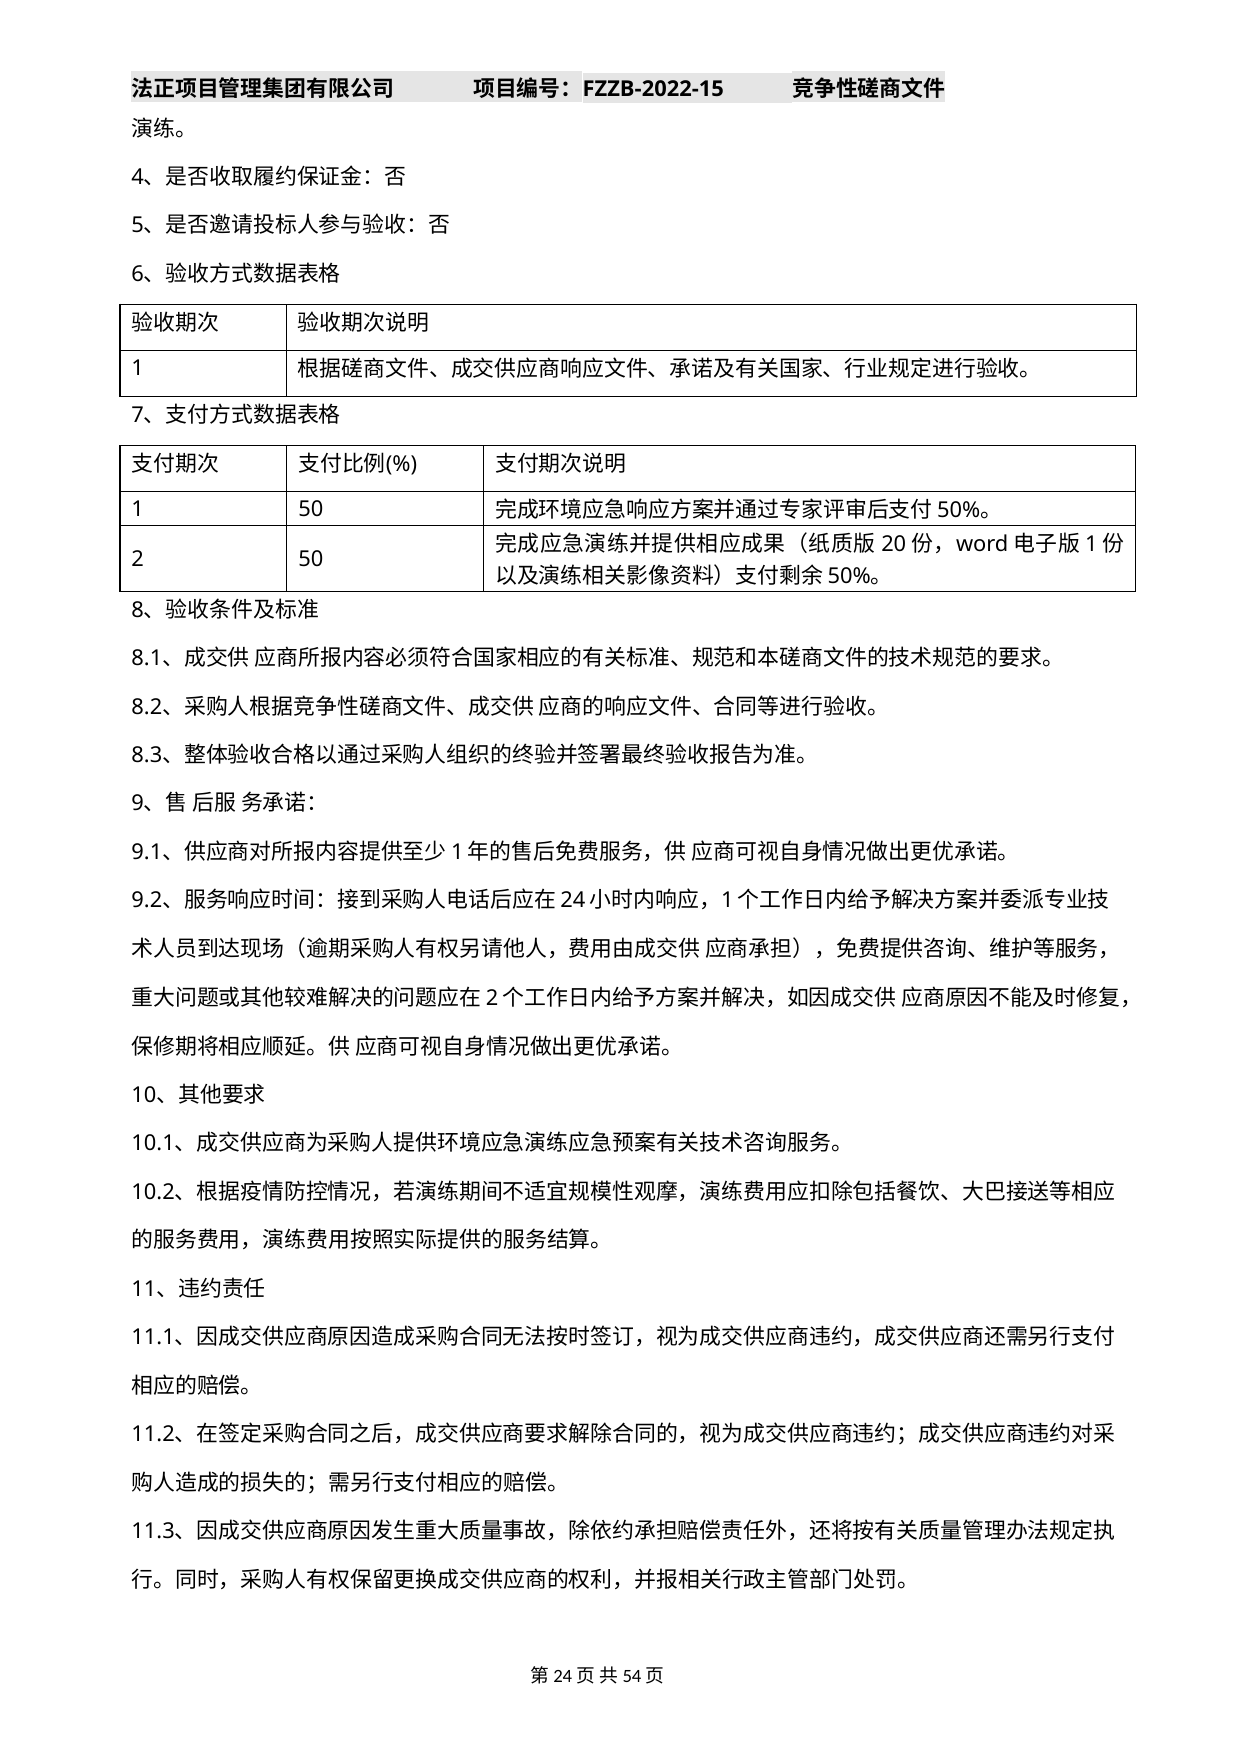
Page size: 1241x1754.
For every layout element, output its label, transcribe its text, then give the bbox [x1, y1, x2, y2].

text 8.3、整体验收合格以通过采购人组织的终验并签署最终验收报告为准。 [131, 737, 1125, 769]
text 8、验收条件及标准 [131, 592, 1125, 624]
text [131, 110, 1125, 143]
table_header 验收期次说明 [287, 305, 1136, 349]
text 9.1、供应商对所报内容提供至少1年的售后免费服务，供 应商可视自身情况做出更优承诺。 9.2、服务响应时间：接到采购人电话后应在24小时内响应，1个工作日内给予解决方案并委派专业技术人员到达现场（逾期采购人有权另请他人，费用由成交供 应商承担），免费提供咨询、维护等服务，重大问题或其他较难解决的问题应在2个工作日内给予方案并解决，如因成交供 应商原因不能及时修复，保修期将相应顺延。供 应商可视自身情况做出更优承诺。 [131, 833, 1125, 1061]
text 10.1、成交供应商为采购人提供环境应急演练应急预案有关技术咨询服务。 [131, 1125, 1125, 1157]
text 11.1、因成交供应商原因造成采购合同无法按时签订，视为成交供应商违约，成交供应商还需另行支付相应的赔偿。 [131, 1319, 1125, 1400]
text 11.3、因成交供应商原因发生重大质量事故，除依约承担赔偿责任外，还将按有关质量管理办法规定执行。同时，采购人有权保留更换成交供应商的权利，并报相关行政主管部门处罚。 [131, 1513, 1125, 1594]
table_cell 50 [287, 526, 483, 591]
table_header 验收期次 [121, 305, 286, 349]
table_cell 完成环境应急响应方案并通过专家评审后支付50%。 [484, 492, 1135, 524]
text 11.2、在签定采购合同之后，成交供应商要求解除合同的，视为成交供应商违约；成交供应商违约对采购人造成的损失的；需另行支付相应的赔偿。 [131, 1416, 1125, 1497]
text 9、售 后服 务承诺： [131, 785, 1125, 817]
text 11、违约责任 [131, 1270, 1125, 1303]
table_cell 1 [121, 492, 286, 524]
table_cell 1 [121, 351, 286, 396]
table_header 支付比例(%) [287, 446, 483, 491]
table_header 支付期次 [121, 446, 286, 491]
table_cell 完成应急演练并提供相应成果（纸质版20份，word电子版1份以及演练相关影像资料）支付剩余50%。 [484, 526, 1135, 591]
text 10、其他要求 [131, 1077, 1125, 1109]
text 5、是否邀请投标人参与验收：否 [131, 207, 1125, 239]
text 8.1、成交供 应商所报内容必须符合国家相应的有关标准、规范和本磋商文件的技术规范的要求。 [131, 640, 1125, 672]
table_cell 根据磋商文件、成交供应商响应文件、承诺及有关国家、行业规定进行验收。 [287, 351, 1136, 396]
text 7、支付方式数据表格 [131, 397, 1125, 429]
table_cell 50 [287, 492, 483, 524]
table_header 支付期次说明 [484, 446, 1135, 491]
table_cell 2 [121, 526, 286, 591]
text 6、验收方式数据表格 [131, 255, 1125, 288]
text 8.2、采购人根据竞争性磋商文件、成交供 应商的响应文件、合同等进行验收。 [131, 688, 1125, 721]
text 4、是否收取履约保证金：否 [131, 158, 1125, 191]
text 10.2、根据疫情防控情况，若演练期间不适宜规模性观摩，演练费用应扣除包括餐饮、大巴接送等相应的服务费用，演练费用按照实际提供的服务结算。 [131, 1173, 1125, 1254]
